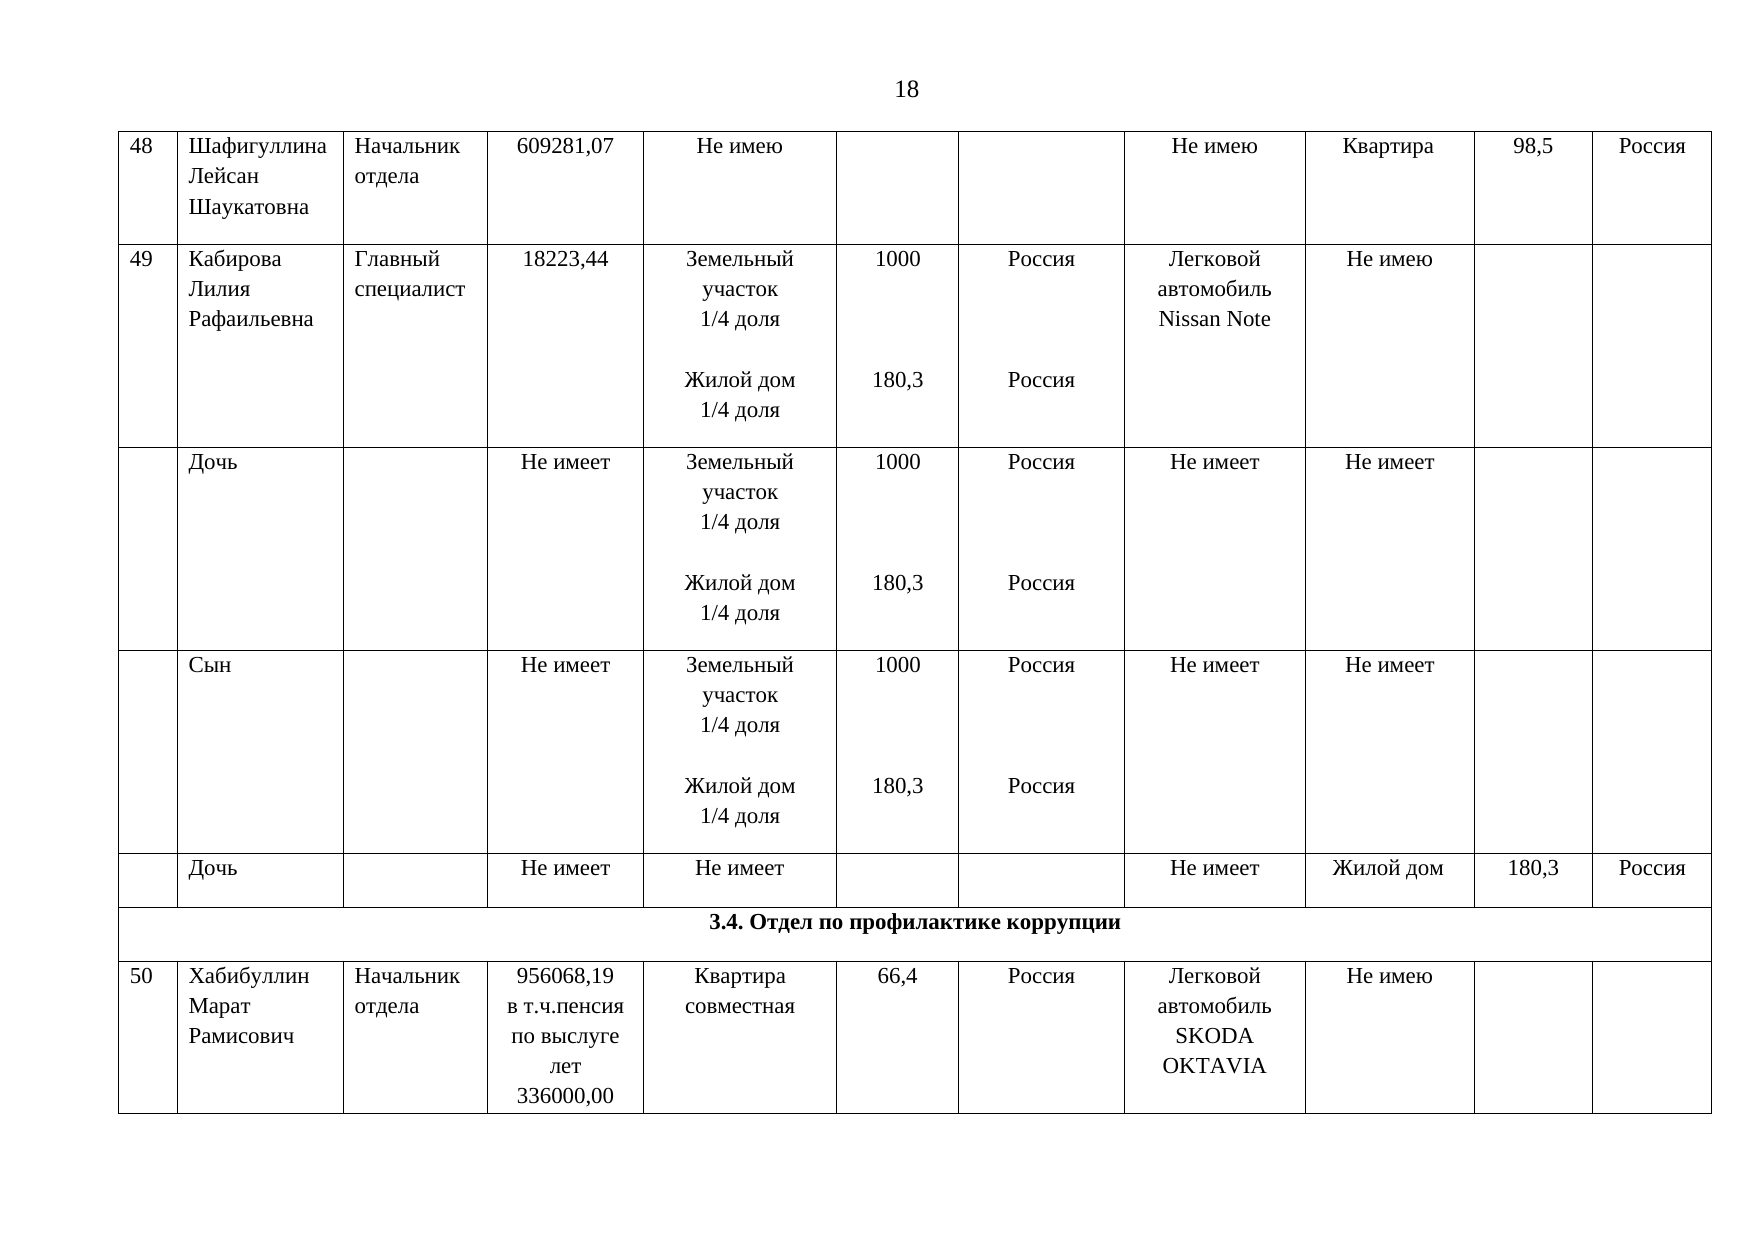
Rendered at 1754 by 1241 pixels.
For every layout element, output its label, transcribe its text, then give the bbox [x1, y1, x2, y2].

table_cell Не имеет [1125, 651, 1305, 853]
table_cell Россия Россия [959, 245, 1124, 447]
table_cell [837, 132, 958, 244]
table_cell [119, 651, 177, 853]
table_cell 1000 180,3 [837, 448, 958, 650]
table_cell Жилой дом [1306, 854, 1474, 907]
table_cell Квартира совместная [644, 962, 836, 1113]
table_cell 1000 180,3 [837, 651, 958, 853]
table_cell Кабирова Лилия Рафаильевна [178, 245, 343, 447]
table_cell Дочь [178, 854, 343, 907]
table_cell Земельный участок 1/4 доля Жилой дом 1/4 доля [644, 448, 836, 650]
table_cell [1475, 245, 1592, 447]
table_cell Дочь [178, 448, 343, 650]
table_cell Не имеет [488, 854, 643, 907]
table_cell Не имеет [488, 448, 643, 650]
table_cell [1475, 651, 1592, 853]
table_cell Россия Россия [959, 651, 1124, 853]
table_cell Не имеет [1125, 448, 1305, 650]
table_cell 18223,44 [488, 245, 643, 447]
table_cell Главный специалист [344, 245, 487, 447]
table_cell Не имеет [1125, 854, 1305, 907]
table_cell Начальник отдела [344, 962, 487, 1113]
table_cell [1593, 448, 1711, 650]
table_cell Хабибуллин Марат Рамисович [178, 962, 343, 1113]
table_cell Легковой автомобиль Nissan Note [1125, 245, 1305, 447]
table_cell Легковой автомобиль SKODA OKTAVIA [1125, 962, 1305, 1113]
table_cell [1475, 448, 1592, 650]
table_cell Не имею [1306, 962, 1474, 1113]
table_cell [1593, 245, 1711, 447]
table_cell 50 [119, 962, 177, 1113]
table_cell Земельный участок 1/4 доля Жилой дом 1/4 доля [644, 651, 836, 853]
table_cell Не имею [1125, 132, 1305, 244]
table_cell 1000 180,3 [837, 245, 958, 447]
table_cell Начальник отдела [344, 132, 487, 244]
table_cell [837, 854, 958, 907]
table_cell Россия Россия [959, 448, 1124, 650]
table_cell Не имеет [1306, 448, 1474, 650]
table_cell 66,4 [837, 962, 958, 1113]
table_cell [959, 132, 1124, 244]
table_cell Земельный участок 1/4 доля Жилой дом 1/4 доля [644, 245, 836, 447]
table_cell Не имеет [488, 651, 643, 853]
table_cell 956068,19 в т.ч.пенсия по выслуге лет 336000,00 [488, 962, 643, 1113]
table_cell [1593, 651, 1711, 853]
table_cell Россия [1593, 132, 1711, 244]
table_cell [959, 854, 1124, 907]
table_cell [119, 854, 177, 907]
table_cell Не имеет [644, 854, 836, 907]
table_cell 98,5 [1475, 132, 1592, 244]
table_cell [344, 651, 487, 853]
table_cell [119, 448, 177, 650]
table_cell Квартира [1306, 132, 1474, 244]
table_cell Сын [178, 651, 343, 853]
table_cell [344, 854, 487, 907]
table_cell Не имею [644, 132, 836, 244]
table_cell Не имею [1306, 245, 1474, 447]
table_cell [344, 448, 487, 650]
table_cell 48 [119, 132, 177, 244]
table_cell 3.4. Отдел по профилактике коррупции [119, 908, 1711, 961]
table_cell [1593, 962, 1711, 1113]
table_cell Россия [1593, 854, 1711, 907]
table_cell Шафигуллина Лейсан Шаукатовна [178, 132, 343, 244]
table_cell 180,3 [1475, 854, 1592, 907]
table_cell [1475, 962, 1592, 1113]
table_cell Россия [959, 962, 1124, 1113]
table_cell 49 [119, 245, 177, 447]
table_cell Не имеет [1306, 651, 1474, 853]
table_cell 609281,07 [488, 132, 643, 244]
